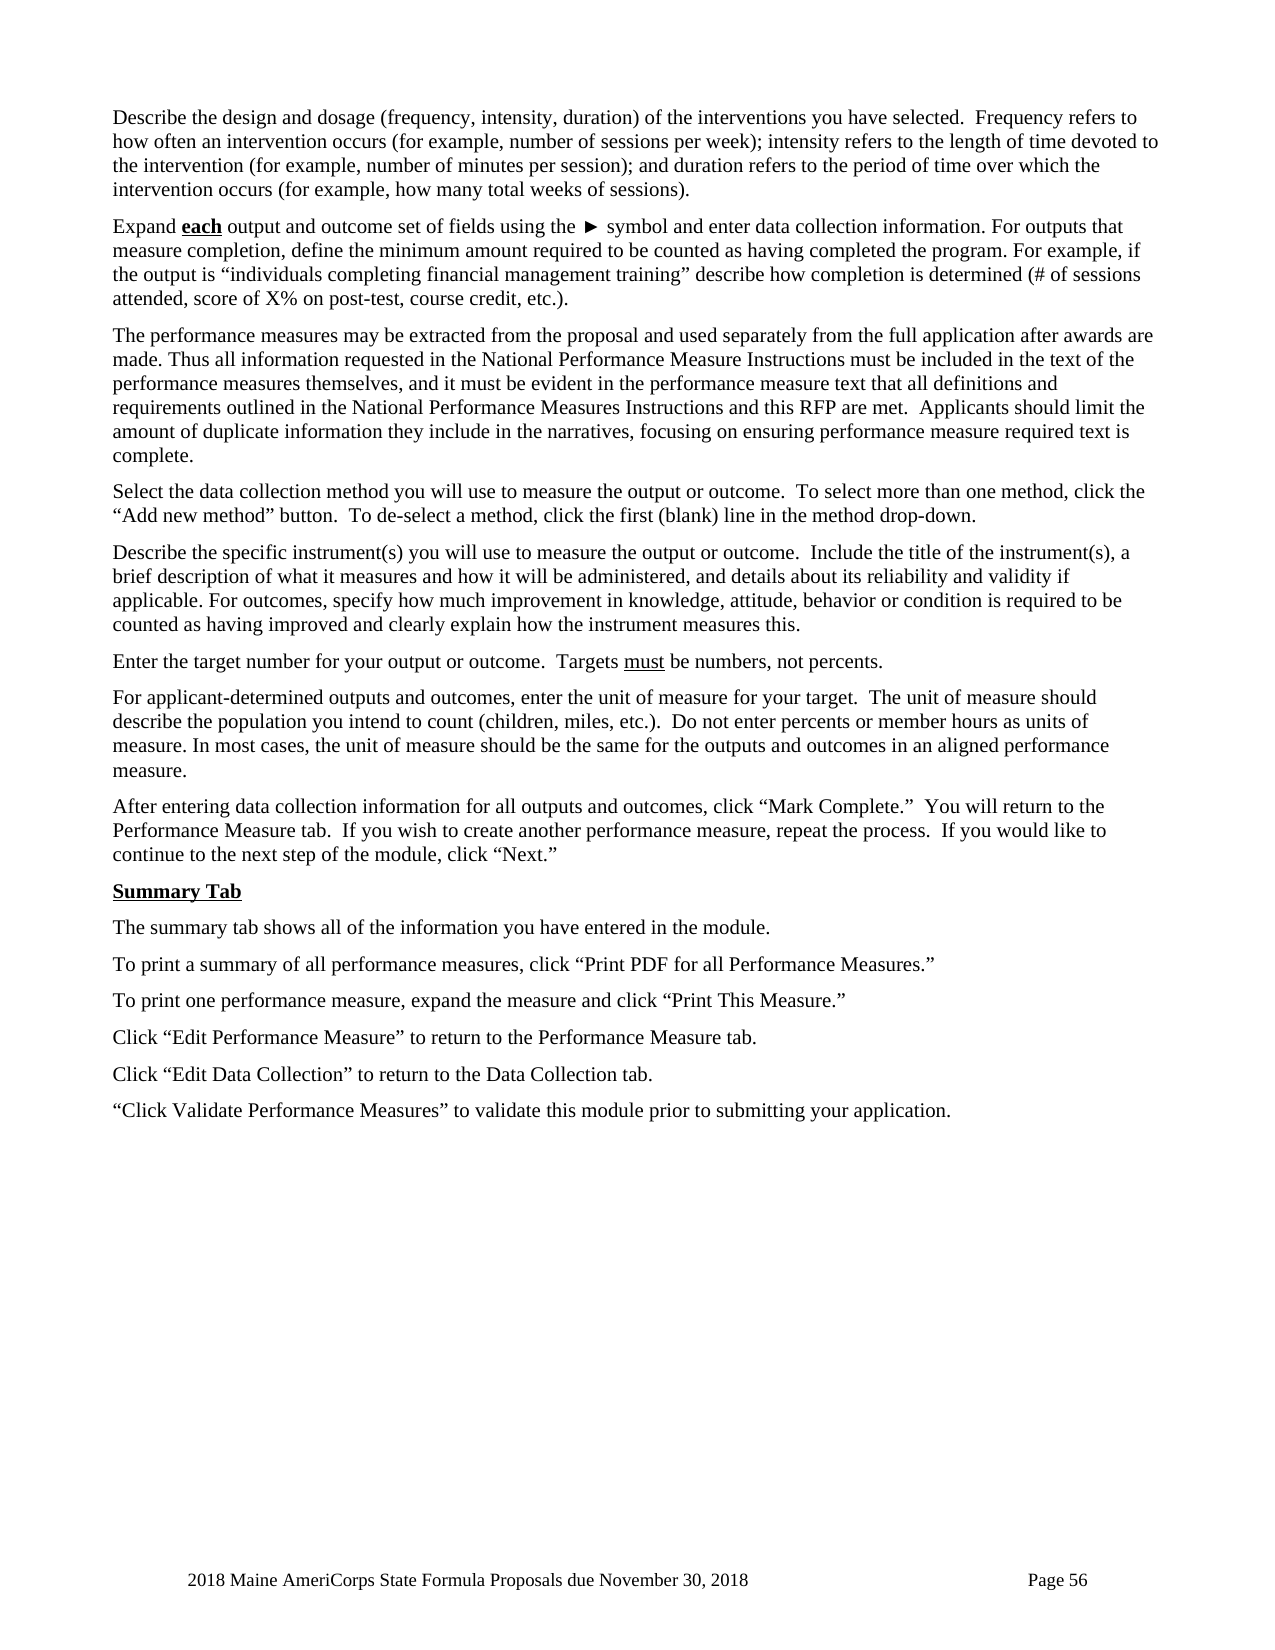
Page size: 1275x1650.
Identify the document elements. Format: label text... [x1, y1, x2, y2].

text For applicant-determined outputs and outcomes, enter the unit of measure for your target. The unit of measure should describe the population you intend to count (children, miles, etc.). Do not enter percents or member hours as units of measure. In most cases, the unit of measure should be the same for the outputs and outcomes in an aligned performance measure. [112, 685, 1162, 782]
text The summary tab shows all of the information you have entered in the module. [112, 915, 1162, 939]
text Click “Edit Data Collection” to return to the Data Collection tab. [112, 1062, 1162, 1086]
text Click “Edit Performance Measure” to return to the Performance Measure tab. [112, 1025, 1162, 1049]
text Enter the target number for your output or outcome. Targets must be numbers, not percents. [112, 649, 1162, 673]
text Select the data collection method you will use to measure the output or outcome. To select more than one method, click the “Add new method” button. To de-select a method, click the first (blank) line in the method drop-down. [112, 479, 1162, 527]
text Describe the specific instrument(s) you will use to measure the output or outcome. Include the title of the instrument(s), a brief description of what it measures and how it will be administered, and details about its reliability and validity if applicable. For outcomes, specify how much improvement in knowledge, attitude, behavior or condition is required to be counted as having improved and clearly explain how the instrument measures this. [112, 540, 1162, 636]
text To print a summary of all performance measures, click “Print PDF for all Performance Measures.” [112, 952, 1162, 976]
text The performance measures may be extracted from the proposal and used separately from the full application after awards are made. Thus all information requested in the National Performance Measure Instructions must be included in the text of the performance measures themselves, and it must be evident in the performance measure text that all definitions and requirements outlined in the National Performance Measures Instructions and this RFP are met. Applicants should limit the amount of duplicate information they include in the narratives, focusing on ensuring performance measure required text is complete. [112, 322, 1162, 467]
text To print one performance measure, expand the measure and click “Print This Measure.” [112, 988, 1162, 1012]
text After entering data collection information for all outputs and outcomes, click “Mark Complete.” You will return to the Performance Measure tab. If you wish to create another performance measure, repeat the process. If you would like to continue to the next step of the module, click “Next.” [112, 794, 1162, 866]
text Expand each output and outcome set of fields using the ► symbol and enter data collection information. For outputs that measure completion, define the minimum amount required to be counted as having completed the program. For example, if the output is “individuals completing financial management training” describe how completion is determined (# of sessions attended, score of X% on post-test, course credit, etc.). [112, 214, 1162, 310]
text Summary Tab [112, 879, 1162, 903]
text Describe the design and dosage (frequency, intensity, duration) of the interventions you have selected. Frequency refers to how often an intervention occurs (for example, number of sessions per week); intensity refers to the length of time devoted to the intervention (for example, number of minutes per session); and duration refers to the period of time over which the intervention occurs (for example, how many total weeks of sessions). [112, 105, 1162, 201]
text “Click Validate Performance Measures” to validate this module prior to submitting your application. [112, 1098, 1162, 1122]
